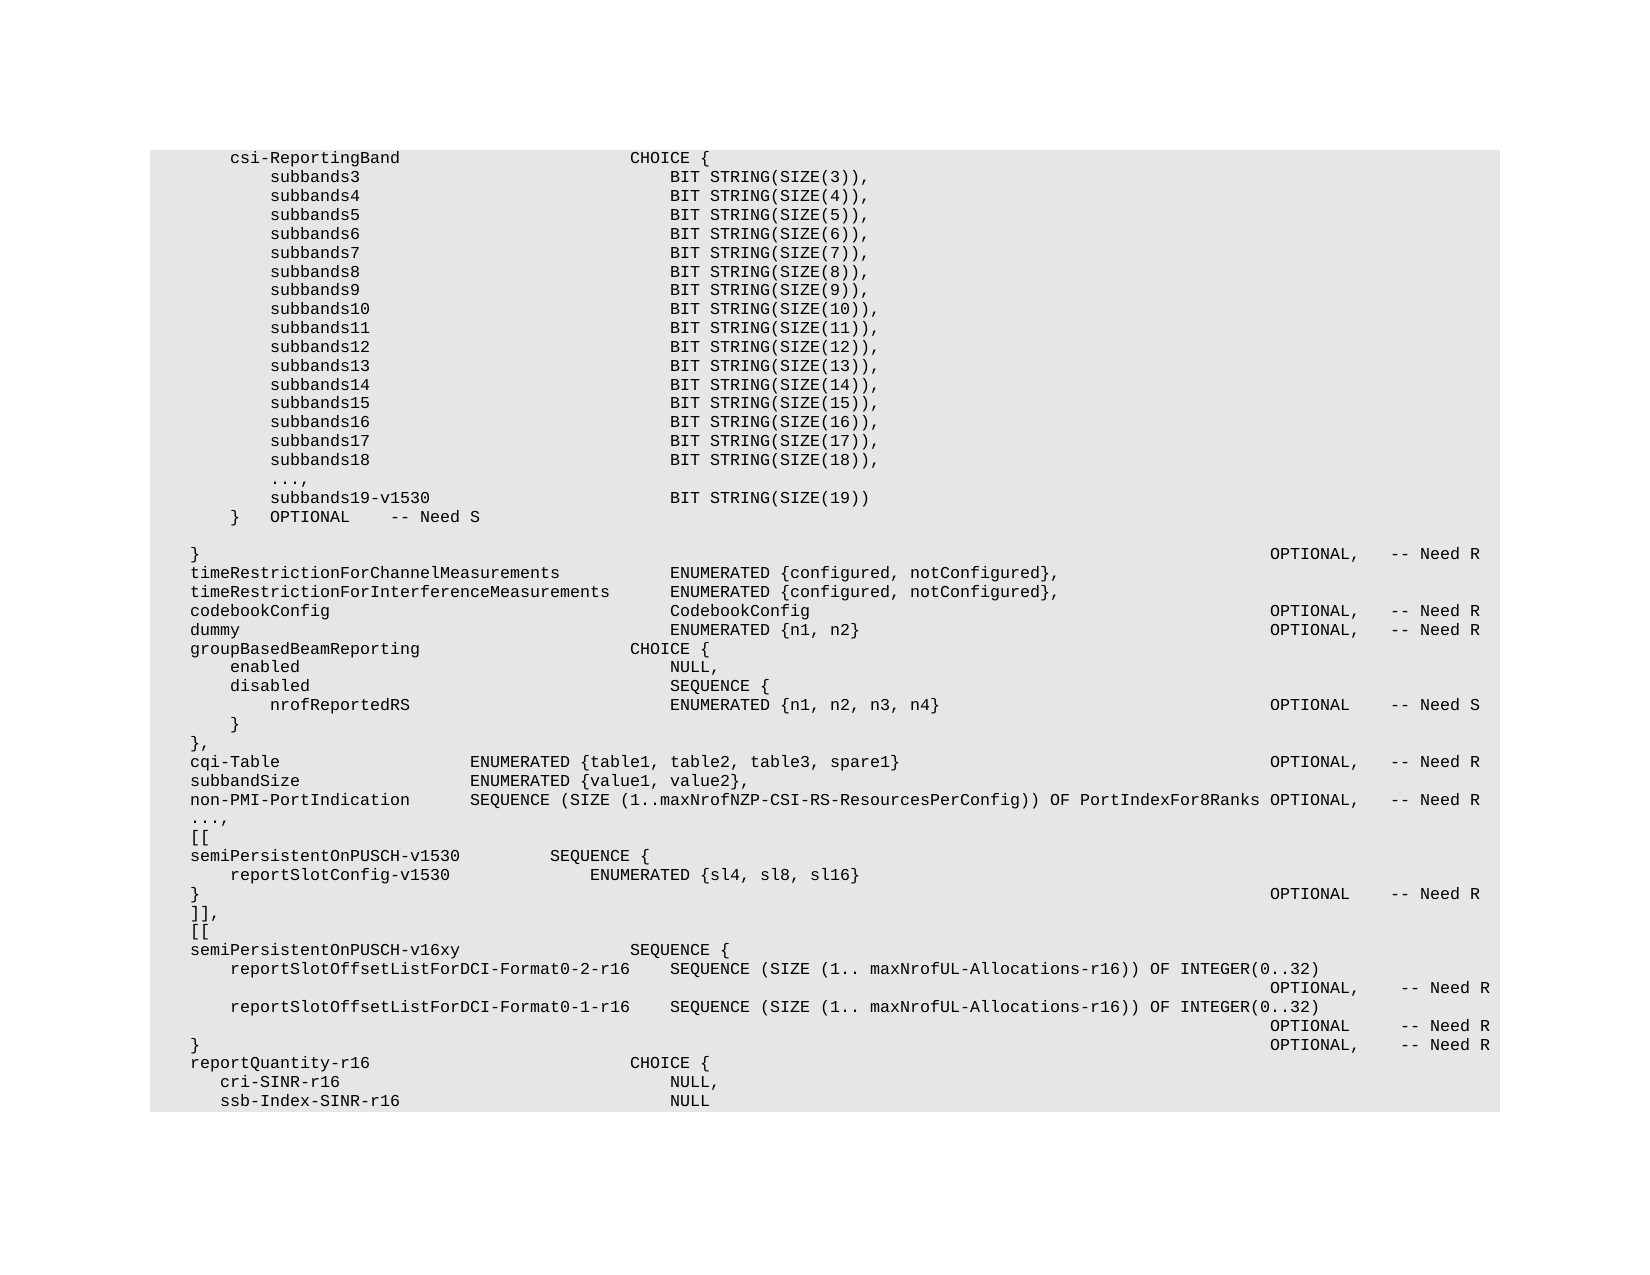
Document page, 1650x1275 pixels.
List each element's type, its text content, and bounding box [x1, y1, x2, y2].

text timeRestrictionForChannelMeasurements ENUMERATED {configured, notConfigured}, [150, 565, 1500, 584]
text subbands19-v1530 BIT STRING(SIZE(19)) [150, 489, 1500, 508]
text subbands17 BIT STRING(SIZE(17)), [150, 433, 1500, 452]
text subbands13 BIT STRING(SIZE(13)), [150, 357, 1500, 376]
text semiPersistentOnPUSCH-v16xy SEQUENCE { [150, 942, 1500, 961]
text enabled NULL, [150, 659, 1500, 678]
text codebookConfig CodebookConfig OPTIONAL, -- Need R [150, 602, 1500, 621]
text } [150, 716, 1500, 734]
text OPTIONAL, -- Need R [150, 979, 1500, 998]
text subbands15 BIT STRING(SIZE(15)), [150, 395, 1500, 414]
text } OPTIONAL, -- Need R [150, 546, 1500, 565]
text [[ [150, 923, 1500, 942]
text ..., [150, 471, 1500, 489]
text cqi-Table ENUMERATED {table1, table2, table3, spare1} OPTIONAL, -- Need R [150, 753, 1500, 772]
text reportQuantity-r16 CHOICE { [150, 1055, 1500, 1074]
text ..., [150, 810, 1500, 829]
text timeRestrictionForInterferenceMeasurements ENUMERATED {configured, notConfigured}, [150, 584, 1500, 602]
text subbands6 BIT STRING(SIZE(6)), [150, 225, 1500, 244]
text reportSlotOffsetListForDCI-Format0-2-r16 SEQUENCE (SIZE (1.. maxNrofUL-Allocations-r16)) OF INTEGER(0..32) [150, 961, 1500, 979]
text subbands10 BIT STRING(SIZE(10)), [150, 301, 1500, 320]
text subbands12 BIT STRING(SIZE(12)), [150, 338, 1500, 357]
text subbandSize ENUMERATED {value1, value2}, [150, 772, 1500, 791]
text reportSlotOffsetListForDCI-Format0-1-r16 SEQUENCE (SIZE (1.. maxNrofUL-Allocations-r16)) OF INTEGER(0..32) [150, 998, 1500, 1017]
text subbands16 BIT STRING(SIZE(16)), [150, 414, 1500, 433]
text non-PMI-PortIndication SEQUENCE (SIZE (1..maxNrofNZP-CSI-RS-ResourcesPerConfig)) OF PortIndexFor8Ranks OPTIONAL, -- Need R [150, 791, 1500, 810]
text subbands7 BIT STRING(SIZE(7)), [150, 244, 1500, 263]
text subbands9 BIT STRING(SIZE(9)), [150, 282, 1500, 301]
text reportSlotConfig-v1530 ENUMERATED {sl4, sl8, sl16} [150, 866, 1500, 885]
text ssb-Index-SINR-r16 NULL [150, 1093, 1500, 1112]
text semiPersistentOnPUSCH-v1530 SEQUENCE { [150, 848, 1500, 866]
text } OPTIONAL, -- Need R [150, 1036, 1500, 1055]
text [[ [150, 829, 1500, 848]
text csi-ReportingBand CHOICE { [150, 150, 1500, 169]
text subbands14 BIT STRING(SIZE(14)), [150, 376, 1500, 395]
text disabled SEQUENCE { [150, 678, 1500, 697]
text }, [150, 734, 1500, 753]
text nrofReportedRS ENUMERATED {n1, n2, n3, n4} OPTIONAL -- Need S [150, 697, 1500, 716]
text subbands18 BIT STRING(SIZE(18)), [150, 452, 1500, 471]
text } OPTIONAL -- Need R [150, 885, 1500, 904]
text subbands5 BIT STRING(SIZE(5)), [150, 207, 1500, 225]
text cri-SINR-r16 NULL, [150, 1074, 1500, 1093]
text subbands11 BIT STRING(SIZE(11)), [150, 320, 1500, 338]
text subbands8 BIT STRING(SIZE(8)), [150, 263, 1500, 282]
text groupBasedBeamReporting CHOICE { [150, 640, 1500, 659]
text OPTIONAL -- Need R [150, 1017, 1500, 1036]
text ]], [150, 904, 1500, 923]
text dummy ENUMERATED {n1, n2} OPTIONAL, -- Need R [150, 621, 1500, 640]
text } OPTIONAL -- Need S [150, 508, 1500, 527]
text subbands3 BIT STRING(SIZE(3)), [150, 169, 1500, 188]
text subbands4 BIT STRING(SIZE(4)), [150, 188, 1500, 207]
